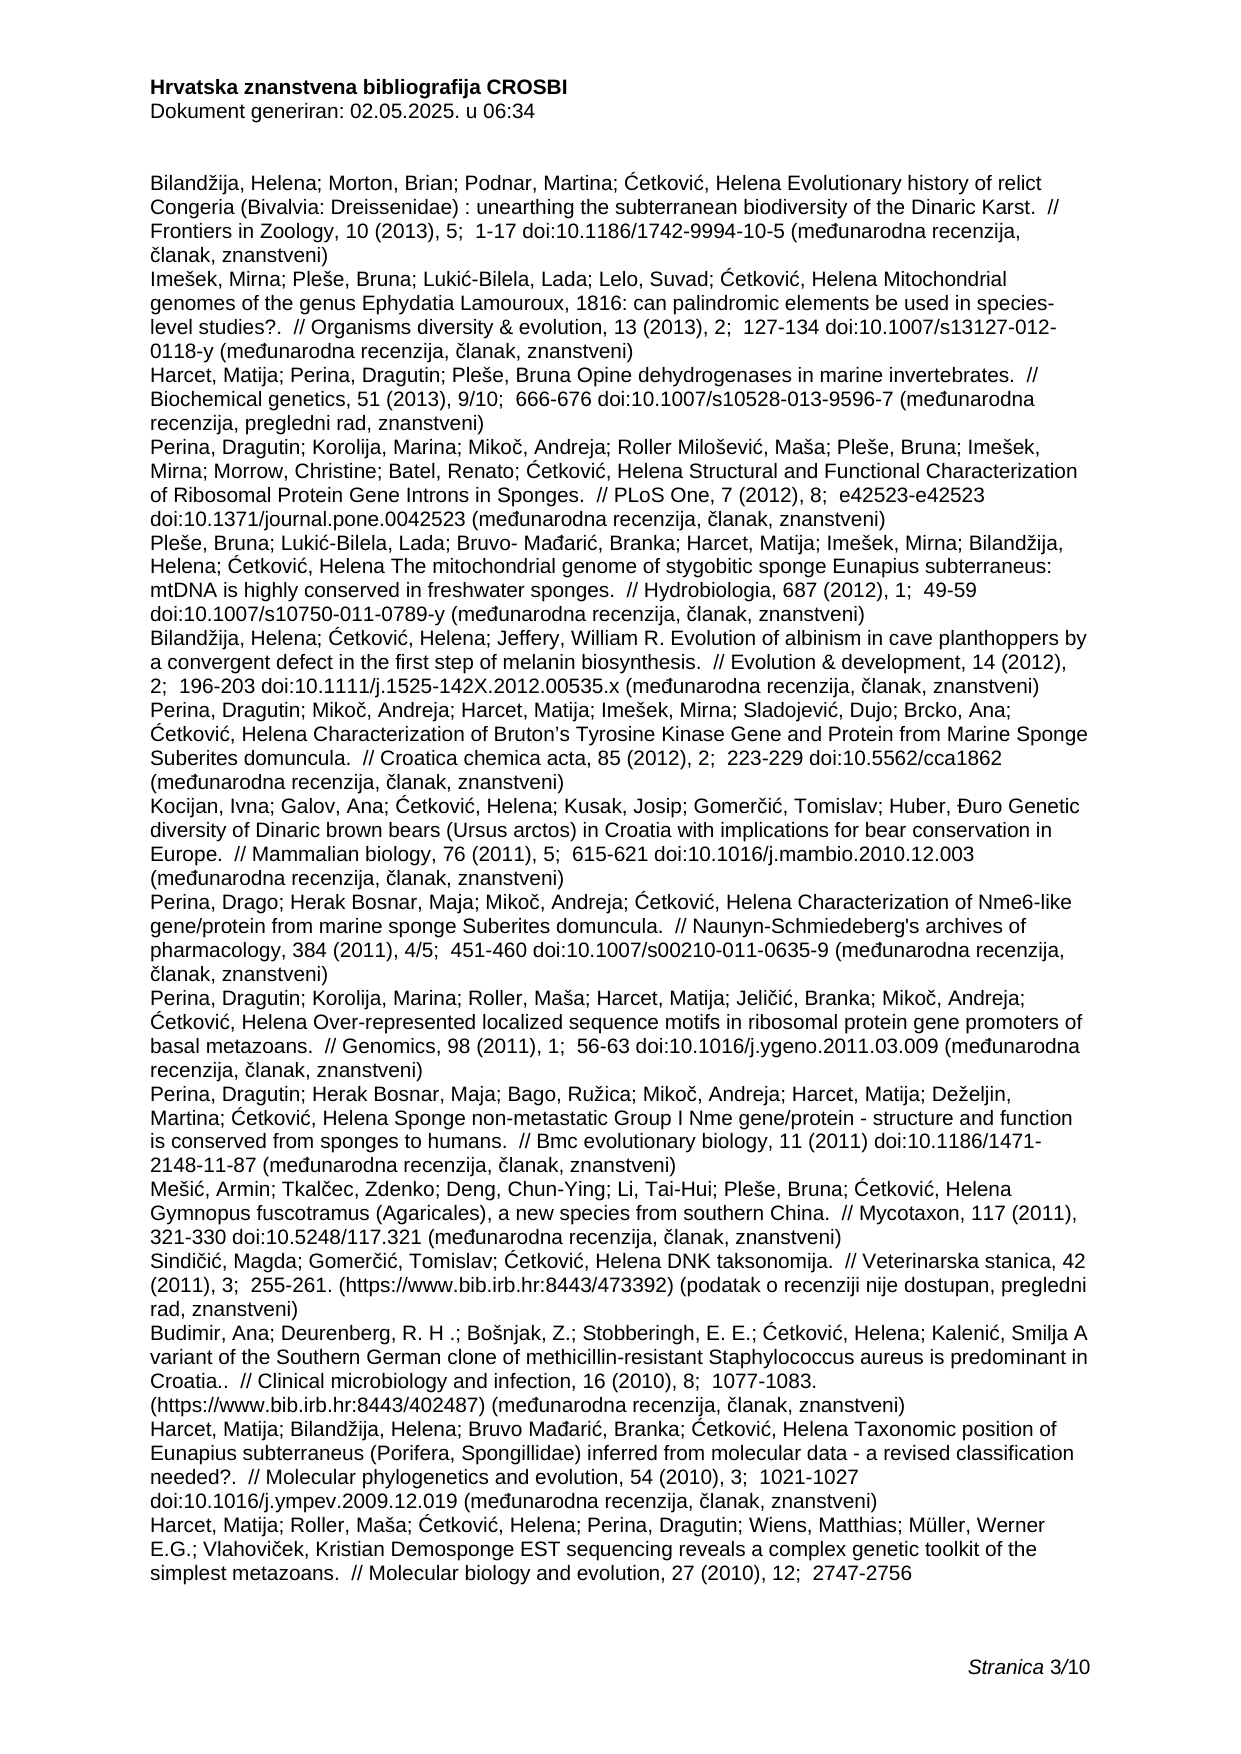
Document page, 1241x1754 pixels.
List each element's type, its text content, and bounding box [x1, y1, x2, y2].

text Perina, Dragutin; Korolija, Marina; Mikoč, Andreja; Roller Milošević, Maša; Pleše, Bruna; Imešek, Mirna; Morrow, Christine; Batel, Renato; Ćetković, Helena [150, 434, 1090, 530]
text Perina, Dragutin; Korolija, Marina; Roller, Maša; Harcet, Matija; Jeličić, Branka; Mikoč, Andreja; Ćetković, Helena [150, 986, 1090, 1081]
text Pleše, Bruna; Lukić-Bilela, Lada; Bruvo- Mađarić, Branka; Harcet, Matija; Imešek, Mirna; Bilandžija, Helena; Ćetković, Helena [150, 530, 1090, 626]
text Perina, Drago; Herak Bosnar, Maja; Mikoč, Andreja; Ćetković, Helena [150, 890, 1090, 986]
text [150, 1513, 1090, 1584]
text Imešek, Mirna; Pleše, Bruna; Lukić-Bilela, Lada; Lelo, Suvad; Ćetković, Helena [150, 267, 1090, 363]
text Budimir, Ana; Deurenberg, R. H .; Bošnjak, Z.; Stobberingh, E. E.; Ćetković, Helena; Kalenić, Smilja [150, 1321, 1090, 1417]
text Bilandžija, Helena; Morton, Brian; Podnar, Martina; Ćetković, Helena [150, 171, 1090, 267]
text Perina, Dragutin; Herak Bosnar, Maja; Bago, Ružica; Mikoč, Andreja; Harcet, Matija; Deželjin, Martina; Ćetković, Helena [150, 1081, 1090, 1177]
text Perina, Dragutin; Mikoč, Andreja; Harcet, Matija; Imešek, Mirna; Sladojević, Dujo; Brcko, Ana; Ćetković, Helena [150, 698, 1090, 794]
text Harcet, Matija; Bilandžija, Helena; Bruvo Mađarić, Branka; Ćetković, Helena [150, 1417, 1090, 1513]
text Sindičić, Magda; Gomerčić, Tomislav; Ćetković, Helena [150, 1249, 1090, 1321]
text Mešić, Armin; Tkalčec, Zdenko; Deng, Chun-Ying; Li, Tai-Hui; Pleše, Bruna; Ćetković, Helena [150, 1177, 1090, 1249]
text Harcet, Matija; Perina, Dragutin; Pleše, Bruna [150, 363, 1090, 434]
text Kocijan, Ivna; Galov, Ana; Ćetković, Helena; Kusak, Josip; Gomerčić, Tomislav; Huber, Đuro [150, 794, 1090, 890]
text Bilandžija, Helena; Ćetković, Helena; Jeffery, William R. [150, 626, 1090, 698]
